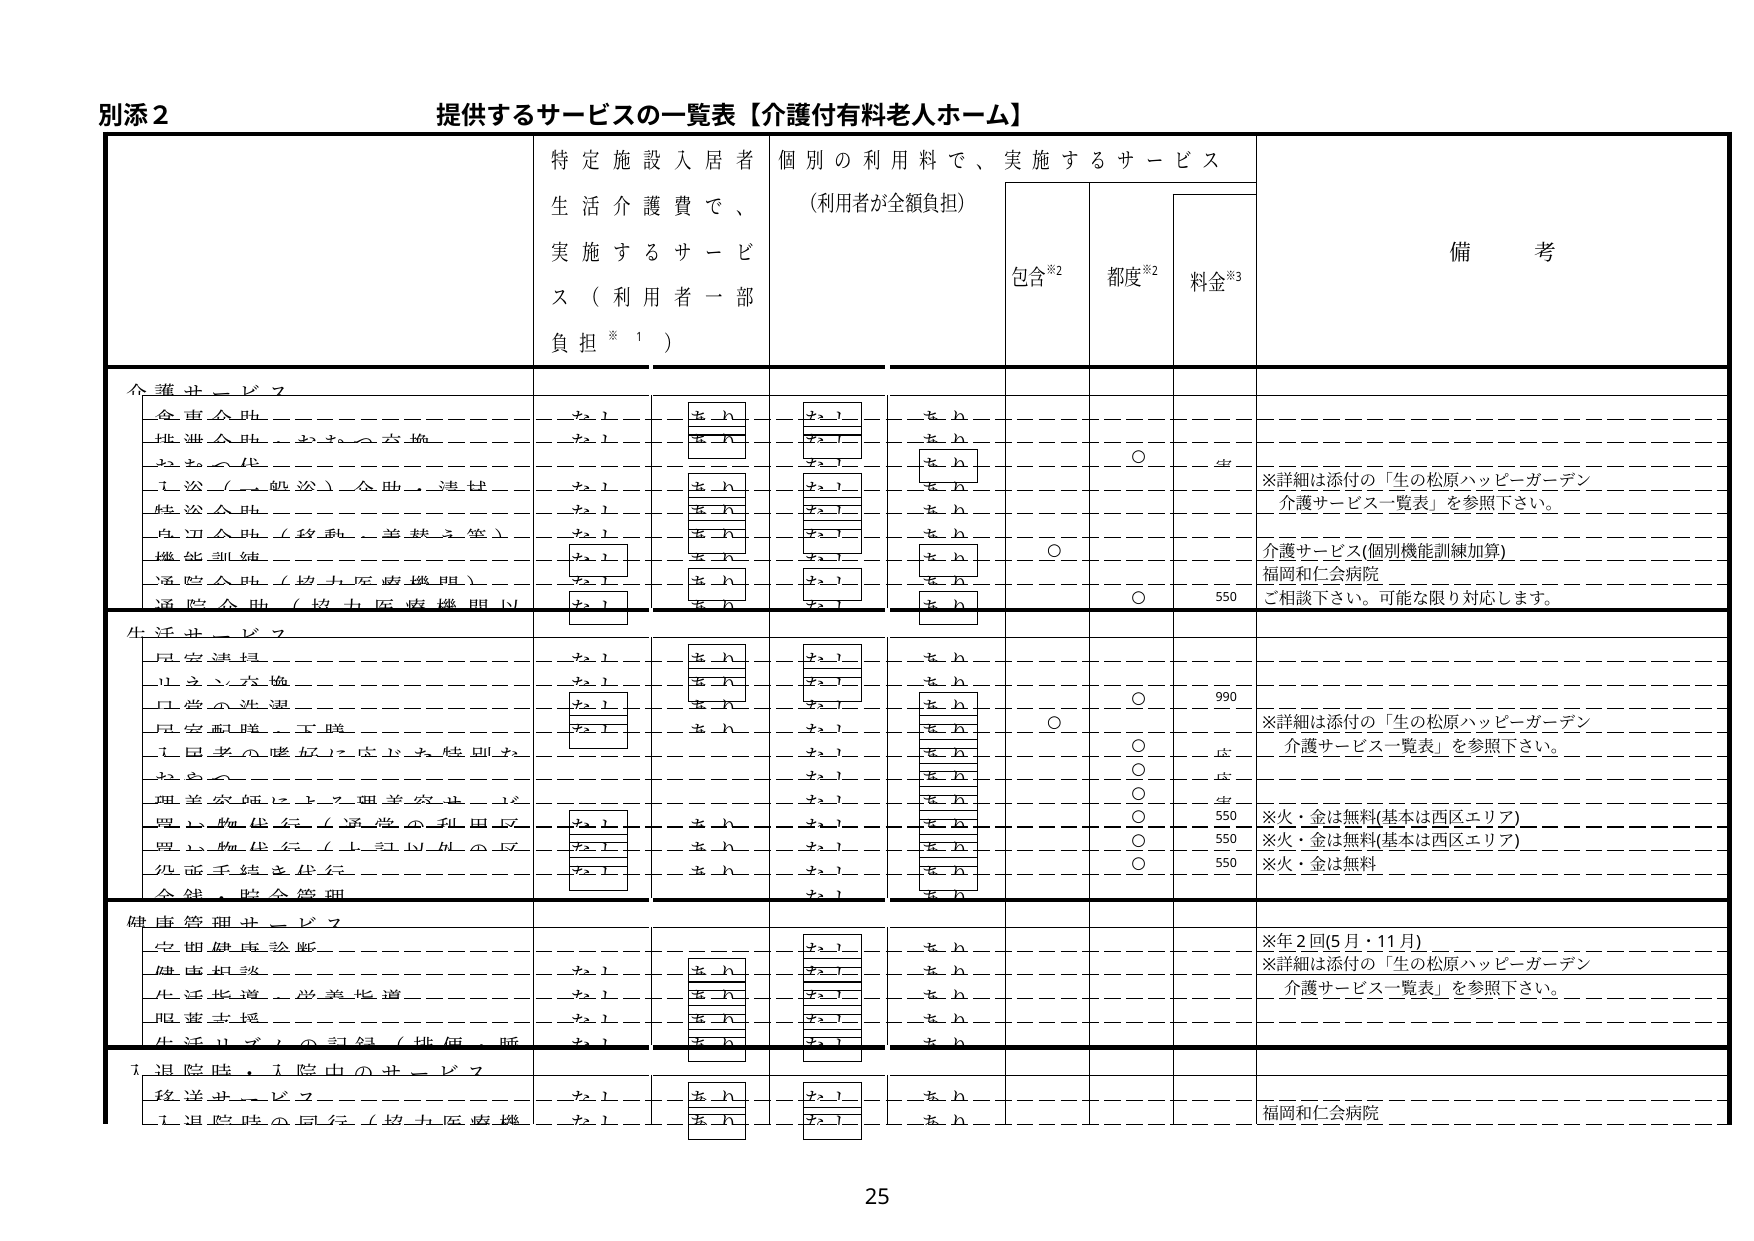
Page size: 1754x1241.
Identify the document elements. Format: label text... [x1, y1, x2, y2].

table_cell [1090, 369, 1173, 395]
table_cell [1006, 1100, 1089, 1124]
table_cell [890, 369, 1005, 395]
table_cell ○ [1090, 779, 1173, 803]
table_cell あり [652, 1022, 688, 1045]
table_cell 介護サービス(個別機能訓練加算) [1257, 537, 1727, 560]
table_cell [1174, 1050, 1256, 1075]
table_cell [1006, 396, 1089, 418]
table_cell あり [746, 1100, 769, 1124]
table_cell [1006, 685, 1089, 708]
table_cell [1174, 369, 1256, 395]
table_cell [1090, 638, 1173, 661]
table_cell [108, 442, 142, 466]
table_cell あり [652, 584, 697, 608]
table_header 特定施設入居者生活介護費で、実施するサービス（利用者一部負担※1） [534, 136, 769, 364]
table_cell 料金※3 [1174, 195, 1256, 364]
table_cell [1006, 513, 1089, 537]
table_cell [1174, 874, 1256, 897]
table_cell [1006, 1076, 1089, 1099]
table_cell [1006, 466, 1089, 489]
table_cell あり [888, 661, 1005, 684]
table_cell リネン交換 [143, 661, 533, 684]
table_cell [652, 779, 769, 803]
table_cell [1257, 1022, 1727, 1045]
table_cell [108, 685, 142, 708]
table_cell 特浴介助 [143, 490, 533, 513]
table_cell [1090, 513, 1173, 537]
table_cell 550円/30分 550円/////30分 [1174, 584, 1256, 608]
table_cell [652, 874, 769, 897]
table_cell あり [920, 874, 977, 890]
table_cell [108, 826, 142, 850]
table_cell [1006, 612, 1089, 637]
table_cell [890, 612, 1005, 637]
table_cell あり [746, 1022, 769, 1045]
table_cell 金銭・貯金管理 [143, 874, 533, 897]
table_cell ※詳細は添付の「生の松原ハッピーガーデン [1257, 708, 1727, 732]
table_cell なし [534, 708, 569, 732]
table_cell [1090, 1050, 1173, 1075]
table_cell [1006, 951, 1089, 974]
table_cell 福岡和仁会病院 [1257, 560, 1727, 584]
table_cell あり [888, 638, 1005, 661]
table_cell 入居者の嗜好に応じた特別な食事 [143, 732, 533, 756]
table_cell [770, 369, 885, 395]
text 別添２ 提供するサービスの一覧表【介護付有料老人ホーム】 [98, 95, 1656, 132]
table_cell ※火・金は無料 [1257, 850, 1727, 874]
table_cell なし [770, 951, 803, 974]
table_cell [652, 756, 769, 779]
table_cell あり [888, 779, 919, 803]
table_cell [108, 584, 142, 608]
table_cell 健康管理サービス [108, 902, 533, 927]
table_cell [1090, 661, 1173, 684]
table_cell ○ [1006, 708, 1089, 732]
table_cell [1090, 560, 1173, 584]
table_cell ○ [1006, 537, 1089, 560]
table_cell あり [652, 803, 769, 826]
table_cell [1090, 490, 1173, 513]
table_cell [1090, 1022, 1173, 1045]
table_cell あり [689, 537, 745, 553]
table_cell 通院介助（協力医療機関） [143, 560, 533, 584]
table_cell [1090, 951, 1173, 974]
table_cell [1006, 442, 1089, 466]
table_cell [1006, 902, 1089, 927]
table_cell あり [652, 708, 769, 732]
table_cell [1257, 638, 1727, 661]
table_cell あり [888, 974, 1005, 998]
table_cell あり [652, 560, 769, 584]
table_cell （利用者が全額負担） [770, 182, 1005, 364]
table_cell [534, 1050, 649, 1075]
table_cell [1006, 560, 1089, 584]
table_cell ○ [1090, 442, 1173, 466]
table_cell なし [770, 1022, 803, 1045]
table_cell 応相談 [1174, 756, 1256, 779]
table_cell [653, 902, 769, 927]
table_cell [1090, 612, 1173, 637]
table_cell 生活リズムの記録（排便・睡眠等） [143, 1022, 533, 1045]
table_cell [1174, 560, 1256, 584]
table_cell なし [770, 638, 887, 661]
table_cell [1006, 1050, 1089, 1075]
table_cell [653, 612, 769, 637]
table_cell なし [840, 442, 887, 466]
table_cell あり [888, 584, 1005, 608]
table_cell [1174, 466, 1256, 489]
table_cell 550円/30分 [1174, 803, 1256, 826]
table_cell [108, 756, 142, 779]
table_cell あり [652, 661, 688, 684]
table_cell [890, 902, 1005, 927]
table_cell あり [725, 537, 769, 560]
table_cell [1090, 466, 1173, 489]
table_cell おむつ代 [143, 442, 533, 466]
table_cell あり [652, 638, 769, 661]
table_cell あり [652, 974, 688, 998]
table_cell [653, 369, 769, 395]
table_cell [652, 928, 769, 951]
table_cell あり [920, 560, 977, 576]
table_cell [108, 537, 142, 560]
table_cell [1174, 974, 1256, 998]
table_cell あり [888, 756, 919, 779]
table_cell あり [956, 560, 1005, 584]
table_cell あり [888, 396, 1005, 418]
table_cell なし [534, 560, 605, 584]
table_cell [770, 612, 885, 637]
table_cell なし [534, 998, 651, 1022]
table_cell ※火・金は無料(基本は西区エリア) [1257, 826, 1727, 850]
table_cell 福岡和仁会病院 [1257, 1100, 1727, 1124]
table_cell なし [770, 584, 839, 608]
table_cell 生活指導・栄養指導 [143, 974, 533, 998]
table_cell 定期健康診断 [143, 928, 533, 951]
table_cell [108, 732, 142, 756]
table_cell なし [770, 874, 887, 897]
table_cell ○ [1090, 850, 1173, 874]
table_cell あり [888, 803, 919, 826]
table_cell [1257, 685, 1727, 708]
table_cell 介護サービス一覧表」を参照下さい。 [1257, 975, 1727, 998]
table_cell なし [862, 419, 887, 442]
table_cell 実費 [1174, 779, 1256, 803]
table_cell 服薬支援 [143, 998, 533, 1022]
table_cell あり [956, 466, 1005, 489]
table_cell [108, 850, 142, 874]
table_cell [108, 560, 142, 584]
table_cell なし [534, 850, 569, 874]
table_cell [1174, 951, 1256, 974]
table_cell あり [888, 708, 919, 732]
table_cell なし [804, 537, 861, 553]
table_cell なし [534, 584, 651, 608]
table_cell なし [862, 1100, 887, 1124]
table_cell 理美容師による理美容サービス [143, 779, 533, 803]
table_cell [1174, 638, 1256, 661]
table_cell 役所手続き代行 [143, 850, 533, 874]
table_cell なし [534, 1076, 651, 1099]
table_cell [1174, 1076, 1256, 1099]
table_cell なし [770, 560, 887, 584]
table_cell [534, 612, 649, 637]
table_cell なし [534, 951, 651, 974]
table_cell あり [888, 466, 929, 489]
table_cell [1257, 1076, 1727, 1099]
table_cell [1006, 369, 1089, 395]
table_cell [1174, 537, 1256, 560]
table_cell あり [652, 466, 769, 489]
table_cell [1090, 974, 1173, 998]
table_cell あり [888, 928, 1005, 951]
table_cell [108, 661, 142, 684]
table_cell なし [840, 584, 887, 608]
table_cell [1174, 1100, 1256, 1124]
table_cell なし [628, 826, 651, 850]
table_cell [652, 442, 769, 466]
table_cell あり [689, 685, 745, 701]
table_cell [1174, 928, 1256, 951]
table_cell なし [862, 951, 887, 974]
table_cell ○ [1090, 584, 1173, 608]
table_cell [1174, 490, 1256, 513]
table_cell あり [652, 826, 769, 850]
table_cell [108, 1075, 142, 1099]
table_cell あり [888, 1022, 1005, 1045]
table_cell [1090, 928, 1173, 951]
table_cell なし [804, 584, 861, 600]
table_cell [1090, 419, 1173, 442]
table_cell [534, 756, 651, 779]
table_cell なし [770, 685, 839, 708]
table_cell あり [978, 708, 1005, 732]
table_cell あり [652, 396, 769, 418]
table_cell なし [534, 466, 651, 489]
table_cell なし [534, 826, 569, 850]
table_cell なし [534, 803, 651, 826]
table_cell [653, 1050, 769, 1075]
table_cell あり [888, 850, 919, 874]
table_cell [1006, 850, 1089, 874]
table_cell なし [770, 396, 887, 418]
table_cell ○ [1090, 803, 1173, 826]
table_cell [1090, 1076, 1173, 1099]
table_cell あり [888, 490, 1005, 513]
table_cell [1006, 584, 1089, 608]
table_cell なし [628, 708, 651, 732]
table_cell あり [888, 685, 1005, 708]
table_cell なし [804, 442, 861, 458]
table_cell なし [862, 490, 887, 513]
table_cell あり [888, 442, 1005, 466]
table_cell 健康相談 [143, 951, 533, 974]
table_cell なし [534, 1022, 651, 1045]
table_cell なし [770, 998, 803, 1022]
table_cell [1257, 513, 1727, 537]
table_cell [1257, 779, 1727, 803]
table_cell 食事介助 [143, 396, 533, 418]
table_cell [1257, 442, 1727, 466]
table_cell 機能訓練 [143, 537, 533, 560]
table_cell あり [746, 513, 769, 537]
table_cell なし [570, 560, 627, 576]
table_cell [108, 708, 142, 732]
table_cell [1006, 661, 1089, 684]
table_cell あり [731, 685, 769, 708]
table_cell [108, 803, 142, 826]
table_cell 移送サービス [143, 1076, 533, 1099]
table_cell 550円/30分 [1174, 826, 1256, 850]
table_cell あり [888, 419, 1005, 442]
table_cell [1006, 928, 1089, 951]
table_header 個別の利用料で、実施するサービス [770, 136, 1256, 182]
table_cell あり [888, 537, 1005, 560]
table_cell あり [689, 584, 745, 600]
table_cell 排泄介助・おむつ交換 [143, 419, 533, 442]
table_cell [1090, 708, 1173, 732]
table_cell あり [725, 584, 769, 608]
table_cell [1174, 513, 1256, 537]
table_cell なし [770, 513, 803, 537]
table_cell [1006, 779, 1089, 803]
table_cell なし [840, 537, 887, 560]
table_cell [108, 513, 142, 537]
table_cell 居室配膳・下膳 [143, 708, 533, 732]
table_cell [1006, 1022, 1089, 1045]
table_cell あり [652, 1076, 769, 1099]
table_cell [1257, 396, 1727, 418]
table_cell 入退院時・入院中のサービス [108, 1050, 533, 1075]
table_cell [1006, 826, 1089, 850]
table_cell なし [534, 396, 651, 418]
table_cell [108, 395, 142, 418]
table_cell あり [888, 998, 1005, 1022]
table_cell [1257, 1050, 1727, 1075]
table_cell [108, 951, 142, 974]
table_cell なし [862, 974, 887, 998]
table_cell なし [534, 638, 651, 661]
table_cell なし [804, 685, 861, 701]
table_cell なし [770, 466, 887, 489]
table_cell あり [888, 513, 1005, 537]
table_cell 990円/回 [1174, 685, 1256, 708]
table_cell [1257, 369, 1727, 395]
table_cell [108, 466, 142, 489]
table_cell [1174, 612, 1256, 637]
table_cell 応相談 [1174, 732, 1256, 756]
table_cell [534, 442, 651, 466]
table_cell なし [606, 560, 651, 584]
table_cell あり [746, 661, 769, 684]
table_cell あり [652, 537, 697, 560]
table_cell [108, 779, 142, 803]
table_cell [1257, 612, 1727, 637]
table_cell ○ [1090, 826, 1173, 850]
table_cell あり [746, 419, 769, 442]
table_cell [534, 928, 651, 951]
table_cell なし [862, 1022, 887, 1045]
table_cell あり [978, 850, 1005, 874]
table_cell あり [888, 560, 929, 584]
table_cell [1006, 732, 1089, 756]
table_cell なし [862, 661, 887, 684]
table_cell 居室清掃 [143, 638, 533, 661]
table_cell [1006, 874, 1089, 897]
table_cell [534, 779, 651, 803]
table_cell [108, 1100, 142, 1124]
table_cell あり [652, 951, 769, 974]
table_cell [1006, 974, 1089, 998]
table_cell [108, 998, 142, 1022]
table_cell あり [978, 803, 1005, 826]
table_cell [1090, 537, 1173, 560]
table_cell なし [840, 685, 887, 708]
table_cell [1006, 756, 1089, 779]
table_cell なし [770, 661, 803, 684]
table_cell ○ [1090, 732, 1173, 756]
table_cell あり [652, 850, 769, 874]
table_cell なし [862, 998, 887, 1022]
table_cell [108, 974, 142, 998]
table_cell 身辺介助（移動・着替え等） [143, 513, 533, 537]
table_cell なし [534, 685, 651, 708]
table_cell なし [628, 850, 651, 874]
table_cell [1174, 1022, 1256, 1045]
table_cell なし [770, 974, 803, 998]
table_cell なし [534, 1100, 651, 1124]
table_cell [1006, 998, 1089, 1022]
table_cell [770, 902, 885, 927]
table_cell なし [770, 537, 812, 560]
table_cell [534, 874, 651, 897]
table_cell [534, 732, 651, 756]
table_cell あり [746, 974, 769, 998]
table_cell 買い物代行（上記以外の区域） [143, 826, 533, 850]
table_cell [1257, 756, 1727, 779]
table_cell なし [534, 419, 651, 442]
table_cell [770, 1050, 885, 1075]
table_header [108, 136, 533, 364]
table_cell なし [770, 1076, 887, 1099]
table_cell なし [770, 1100, 803, 1124]
table_cell [1090, 1100, 1173, 1124]
table_cell [652, 732, 769, 756]
table_cell あり [978, 779, 1005, 803]
table_cell [1173, 183, 1256, 194]
table_cell なし [862, 513, 887, 537]
table_cell [1257, 998, 1727, 1022]
table_cell あり [652, 685, 697, 708]
table_cell 550円/30分 [1174, 850, 1256, 874]
table_cell [1006, 490, 1089, 513]
table_cell あり [652, 490, 688, 513]
table_cell なし [534, 490, 651, 513]
table_cell [108, 637, 142, 661]
table_cell [1257, 661, 1727, 684]
table_cell 都度※2 [1090, 183, 1173, 364]
table_cell [1174, 708, 1256, 732]
table_cell ※年2回(5月・11月) [1257, 928, 1727, 951]
table_cell [108, 490, 142, 513]
table_cell ※詳細は添付の「生の松原ハッピーガーデン [1257, 466, 1727, 489]
table_cell 日常の洗濯 [143, 685, 533, 708]
table_cell あり [978, 732, 1005, 756]
table_cell あり [978, 756, 1005, 779]
table_cell あり [956, 874, 1005, 897]
table_cell なし [770, 490, 803, 513]
table_cell [1174, 396, 1256, 418]
table_cell [1174, 902, 1256, 927]
table_cell 包含※2 [1006, 183, 1089, 364]
table_cell [1257, 874, 1727, 897]
table_cell [1257, 902, 1727, 927]
table_cell 生活サービス [108, 612, 533, 637]
table_cell あり [652, 1100, 688, 1124]
table_cell なし [770, 803, 887, 826]
table_cell 介護サービス一覧表」を参照下さい。 [1257, 490, 1727, 513]
table_cell 実費 [1174, 442, 1256, 466]
table_cell [1006, 419, 1089, 442]
table_cell [1090, 396, 1173, 418]
table_cell あり [652, 998, 688, 1022]
table_cell 買い物代行（通常の利用区域） [143, 803, 533, 826]
table_cell あり [888, 1076, 1005, 1099]
table_cell 介護サービス [108, 369, 533, 395]
table_cell [1006, 638, 1089, 661]
table_cell 通院介助（協力医療機関以外） [143, 584, 533, 608]
table_cell なし [534, 661, 651, 684]
table_cell ○ [1090, 685, 1173, 708]
table_cell あり [652, 513, 688, 537]
table_cell 入浴（一般浴）介助・清拭 [143, 466, 533, 489]
table_cell なし [770, 708, 887, 732]
table_cell あり [888, 1100, 1005, 1124]
table_header 備 考 [1257, 136, 1727, 364]
table_cell [108, 1022, 142, 1045]
table_cell おやつ [143, 756, 533, 779]
table_cell あり [978, 826, 1005, 850]
table_cell [1257, 419, 1727, 442]
table_cell あり [888, 732, 919, 756]
table_cell なし [770, 928, 887, 951]
table_cell ※火・金は無料(基本は西区エリア) [1257, 803, 1727, 826]
table_cell なし [534, 513, 651, 537]
table_cell ご相談下さい。可能な限り対応します。 [1257, 584, 1727, 608]
table_cell 介護サービス一覧表」を参照下さい。 [1257, 732, 1727, 756]
table_cell あり [746, 490, 769, 513]
table_cell [1090, 998, 1173, 1022]
table_cell [108, 874, 142, 897]
table_cell あり [652, 419, 688, 442]
table_cell なし [770, 756, 887, 779]
table_cell あり [888, 874, 929, 897]
table_cell [1006, 803, 1089, 826]
table_cell [108, 927, 142, 951]
table_cell [890, 1050, 1005, 1075]
table_cell なし [534, 974, 651, 998]
table_cell ○ [1090, 756, 1173, 779]
table_cell 入退院時の同行（協力医療機関） [143, 1100, 533, 1124]
table_cell なし [770, 779, 887, 803]
table_cell なし [770, 442, 839, 466]
table_cell あり [888, 826, 919, 850]
table_cell あり [920, 466, 977, 482]
table_cell [534, 369, 649, 395]
table_cell なし [770, 850, 887, 874]
table_cell [108, 419, 142, 442]
table_cell なし [534, 537, 651, 560]
table_cell あり [888, 951, 1005, 974]
table_cell [1090, 874, 1173, 897]
table_cell なし [770, 419, 803, 442]
table_cell [1090, 902, 1173, 927]
table_cell [1174, 419, 1256, 442]
table_cell [1174, 998, 1256, 1022]
table_cell なし [770, 826, 887, 850]
table_cell ※詳細は添付の「生の松原ハッピーガーデン [1257, 951, 1727, 974]
table_cell [1174, 661, 1256, 684]
table_cell あり [746, 998, 769, 1022]
table_cell [534, 902, 649, 927]
table_cell なし [770, 732, 887, 756]
